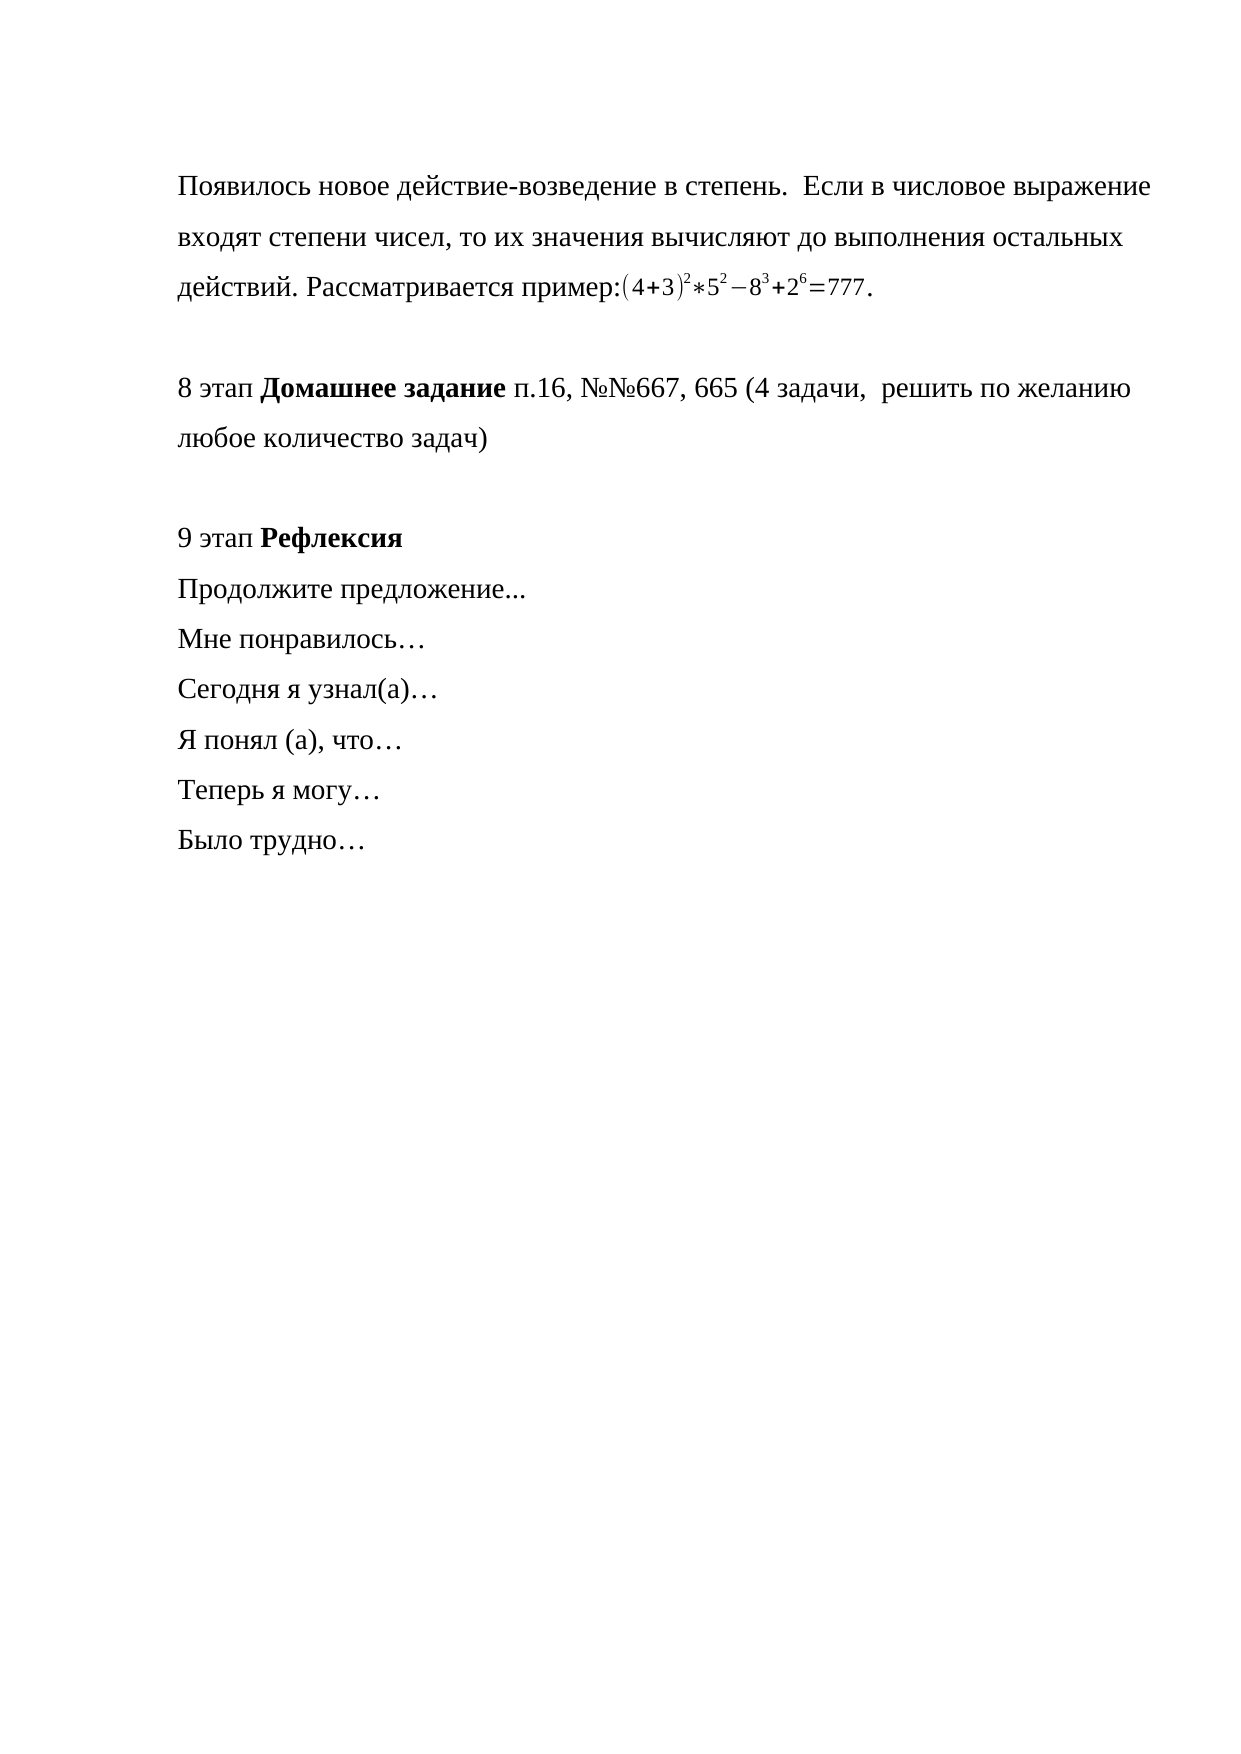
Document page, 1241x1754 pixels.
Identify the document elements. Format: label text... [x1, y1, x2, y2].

text Я понял (а), что… [177, 722, 1152, 755]
text Было трудно… [177, 822, 1152, 856]
text Продолжите предложение... [177, 571, 1152, 604]
text 9 этап Рефлексия [177, 521, 1152, 554]
text Мне понравилось… [177, 621, 1152, 655]
text Появилось новое действие-возведение в степень. Если в числовое выражение входят степени чисел, то их значения вычисляют до выполнения остальных действий. Рассматривается пример:. [177, 168, 1152, 303]
text Теперь я могу… [177, 772, 1152, 806]
text 8 этап Домашнее задание п.16, №№667, 665 (4 задачи, решить по желанию любое количество задач) [177, 370, 1152, 453]
text Сегодня я узнал(а)… [177, 672, 1152, 705]
